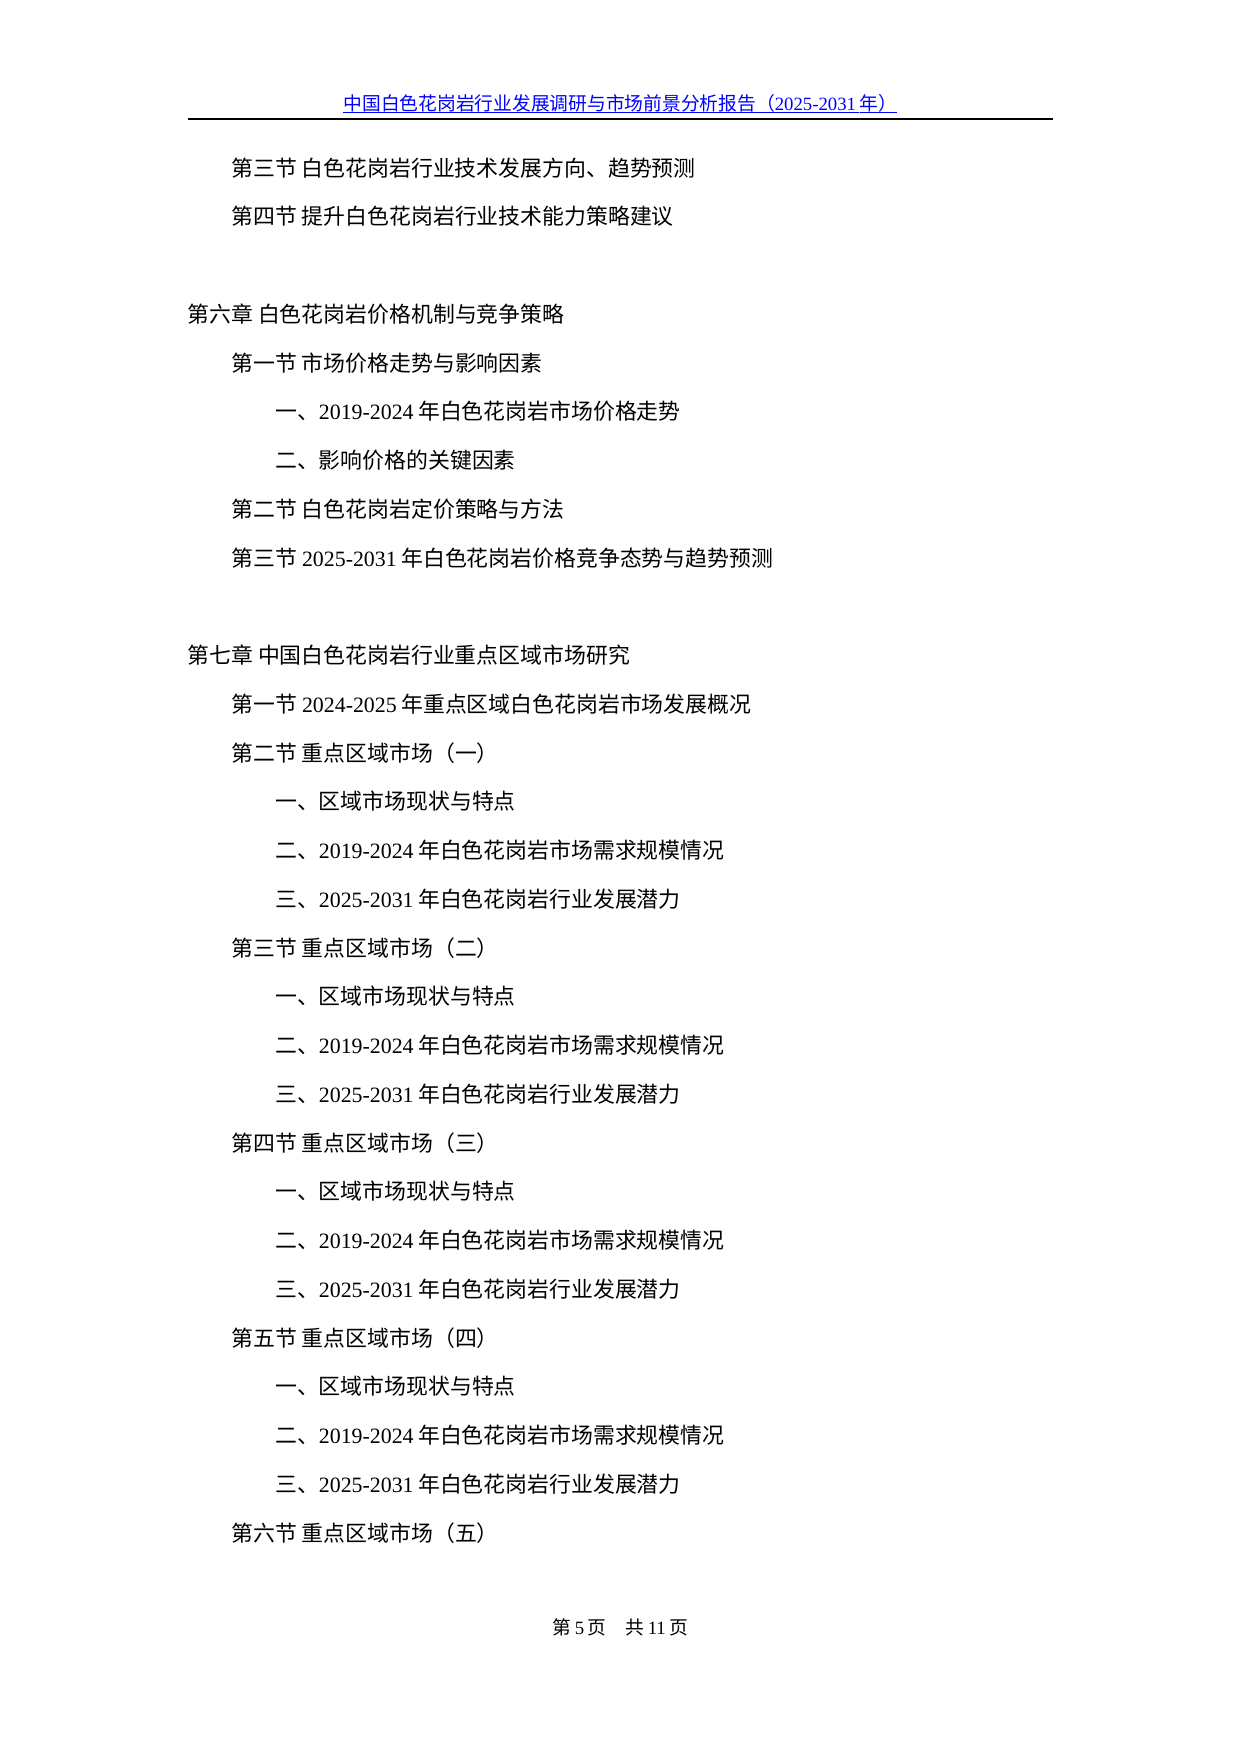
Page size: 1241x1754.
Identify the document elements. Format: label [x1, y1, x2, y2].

text [187, 150, 1053, 1548]
